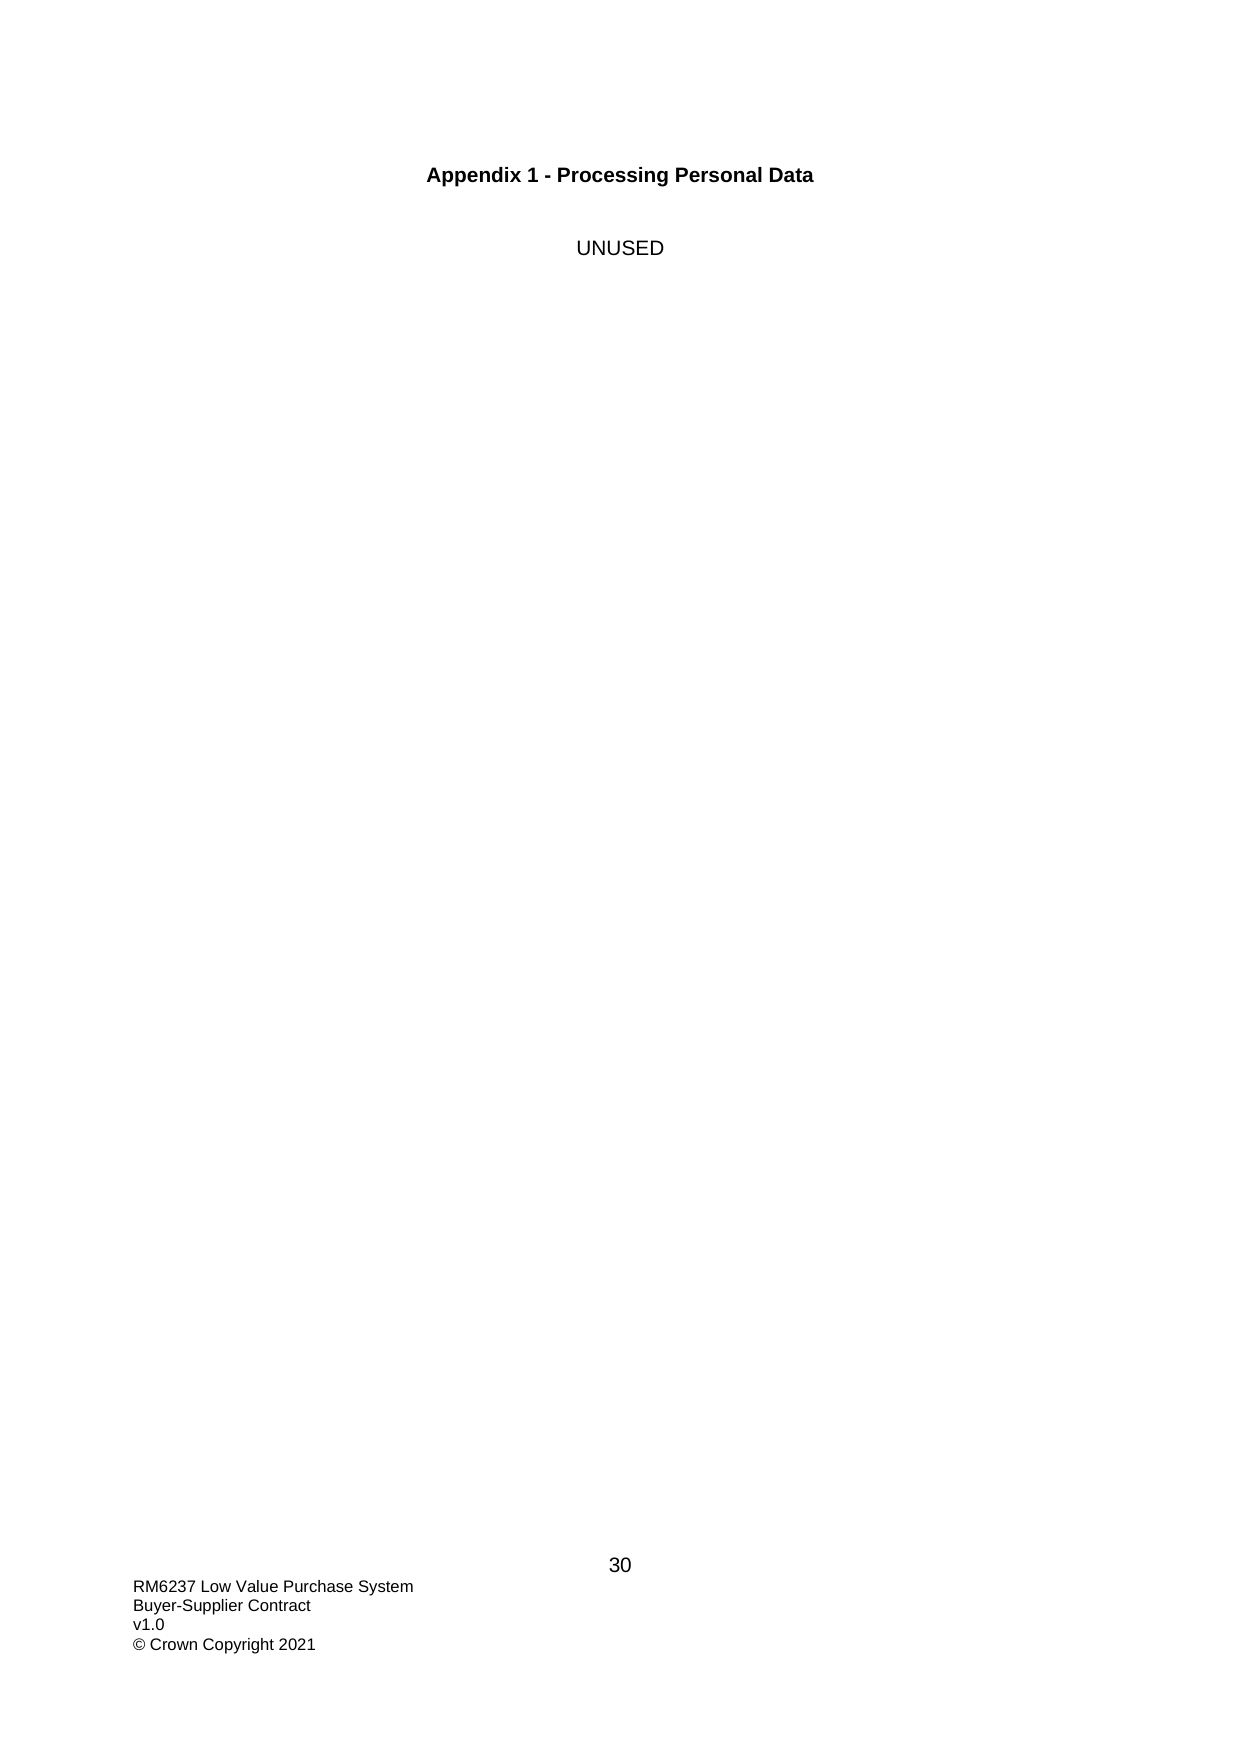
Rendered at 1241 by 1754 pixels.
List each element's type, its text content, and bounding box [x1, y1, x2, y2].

subtitle Appendix 1 - Processing Personal Data [133, 162, 1107, 186]
text UNUSED [133, 235, 1107, 259]
